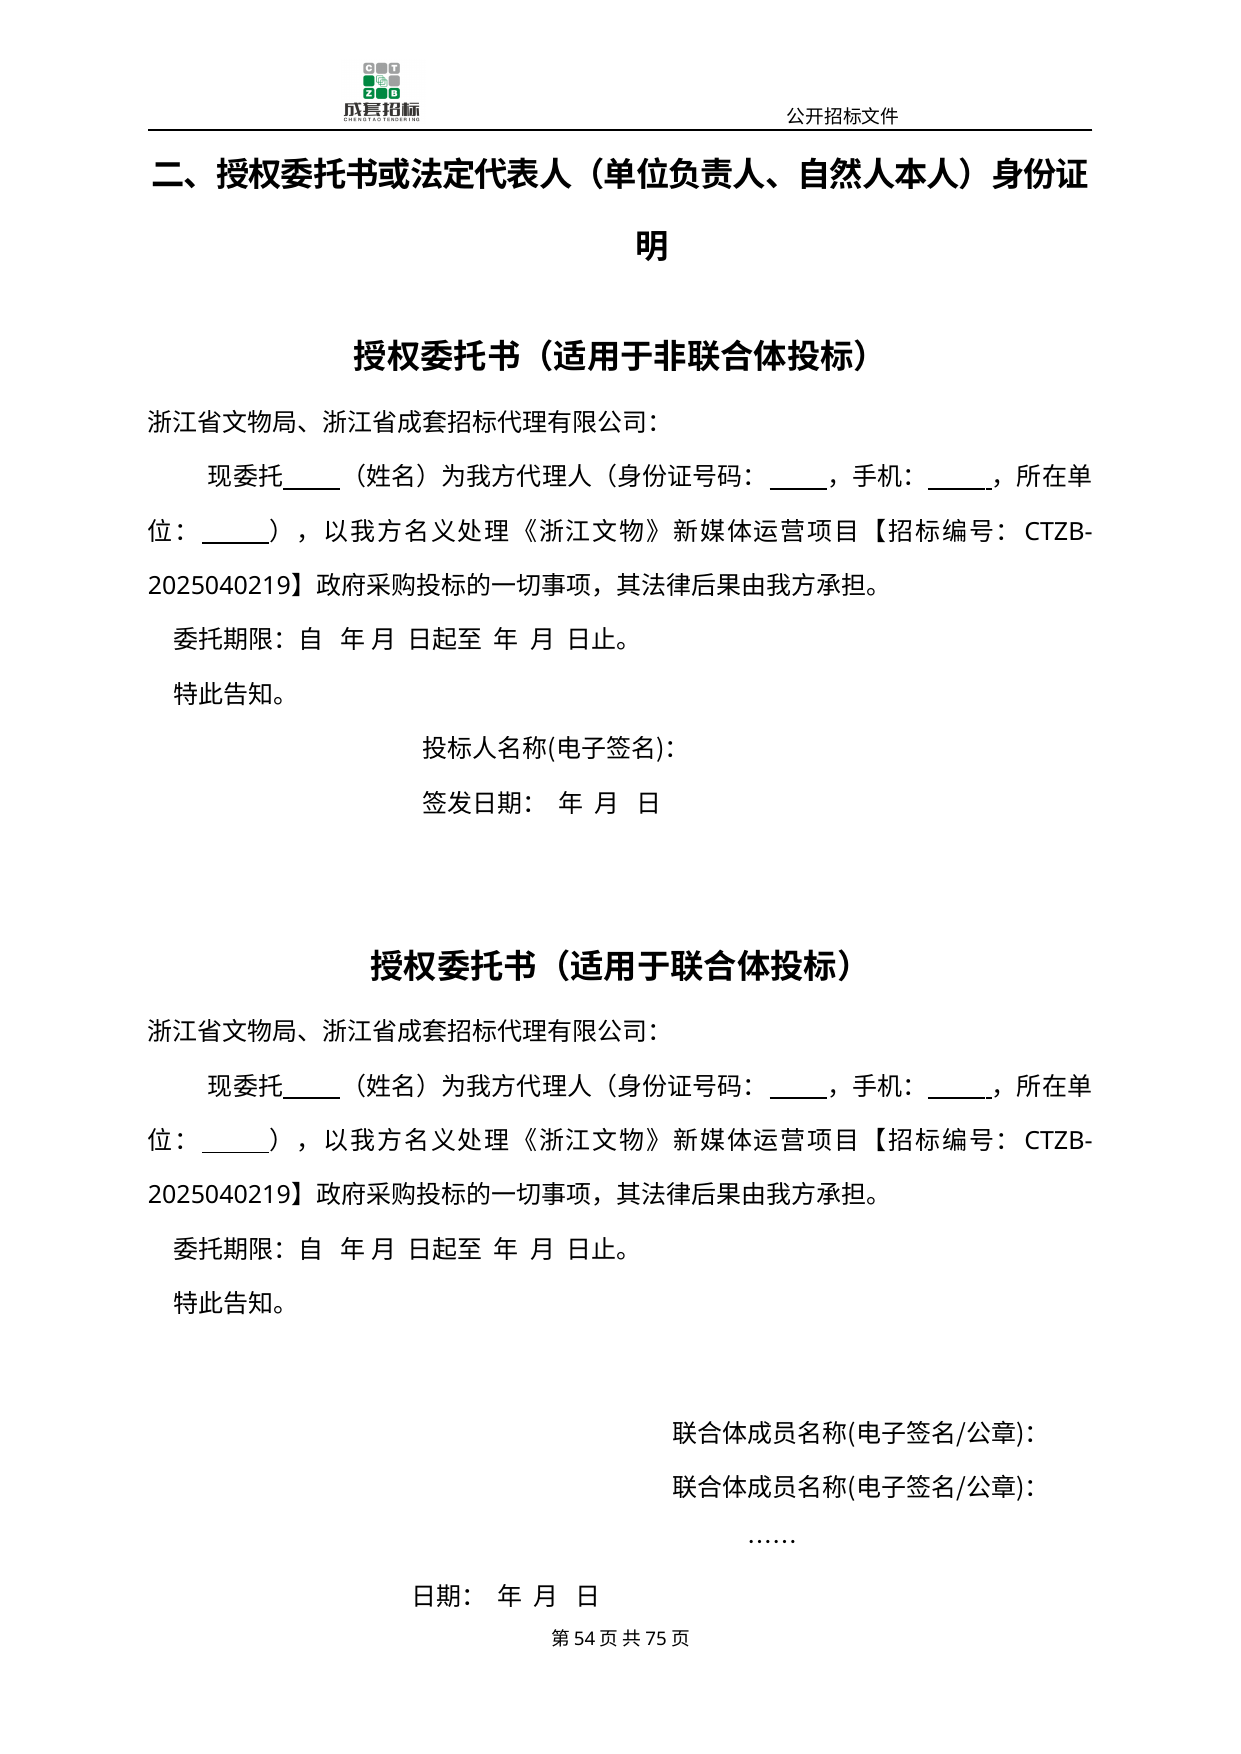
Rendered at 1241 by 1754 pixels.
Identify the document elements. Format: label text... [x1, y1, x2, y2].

text 委托期限：自 年 月 日起至 年 月 日止。 [148, 1229, 1092, 1266]
picture [341, 59, 426, 124]
text 现委托 （姓名）为我方代理人（身份证号码： ，手机： ，所在单位： ），以我方名义处理《浙江文物》新媒体运营项目【招标编号：CTZB-2025040219】政府采购投标的一切事项，其法律后果由我方承担。 [148, 1066, 1092, 1211]
text …… [148, 1522, 1092, 1558]
text 投标人名称(电子签名)： [148, 729, 1092, 765]
subtitle 二、授权委托书或法定代表人（单位负责人、自然人本人）身份证明 [148, 148, 1092, 268]
text 授权委托书（适用于非联合体投标） [148, 330, 1092, 378]
text 联合体成员名称(电子签名/公章)： [148, 1413, 1092, 1449]
text 联合体成员名称(电子签名/公章)： [148, 1468, 1092, 1504]
text 签发日期： 年 月 日 [148, 783, 1092, 819]
text 特此告知。 [148, 1284, 1092, 1320]
text 特此告知。 [148, 674, 1092, 711]
text 浙江省文物局、浙江省成套招标代理有限公司： [148, 1012, 1092, 1048]
text 现委托 （姓名）为我方代理人（身份证号码： ，手机： ，所在单位： ），以我方名义处理《浙江文物》新媒体运营项目【招标编号：CTZB-2025040219】政府采购投标的一切事项，其法律后果由我方承担。 [148, 457, 1092, 602]
text 委托期限：自 年 月 日起至 年 月 日止。 [148, 620, 1092, 656]
subtitle 授权委托书（适用于联合体投标） [148, 939, 1092, 988]
text 日期： 年 月 日 [148, 1576, 1092, 1613]
text 浙江省文物局、浙江省成套招标代理有限公司： [148, 402, 1092, 439]
